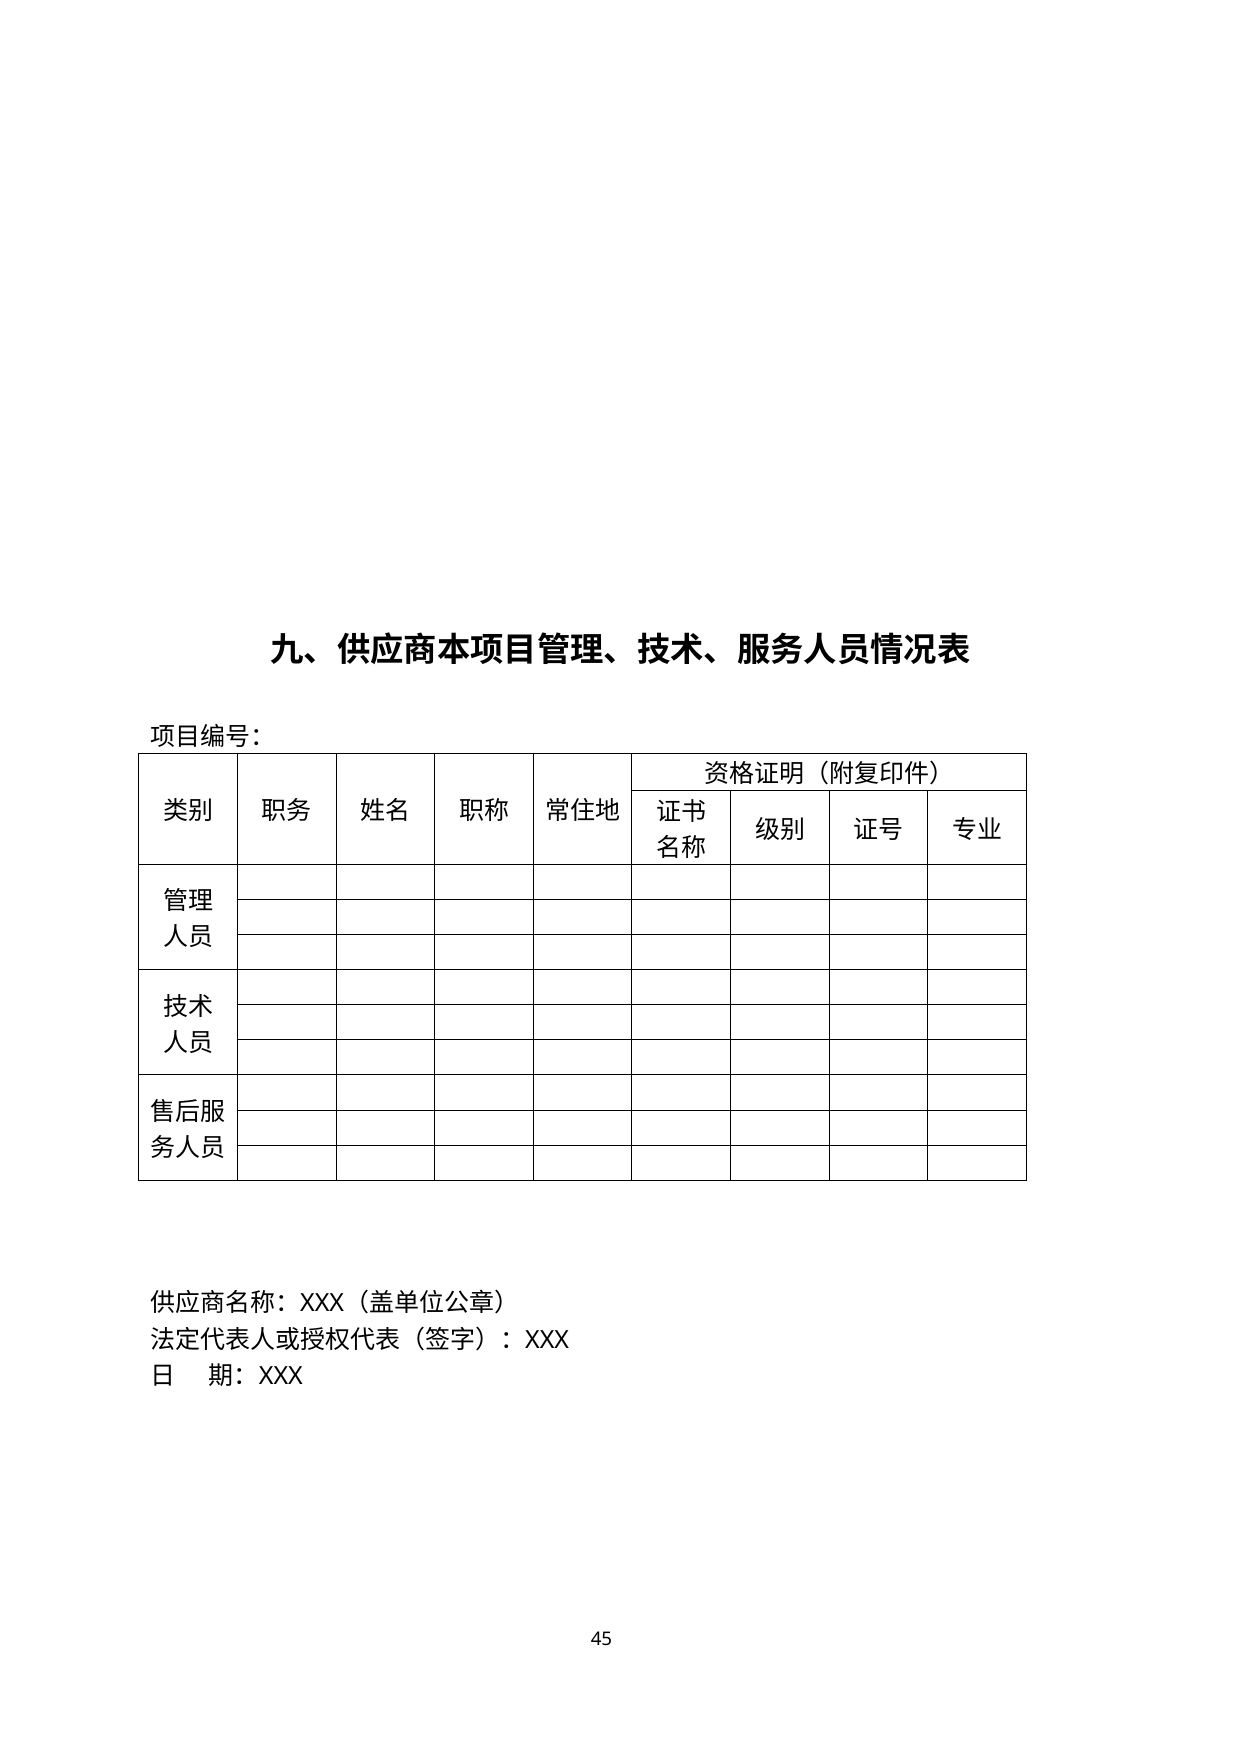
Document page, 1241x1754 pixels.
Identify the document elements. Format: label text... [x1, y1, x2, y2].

table_cell [632, 1111, 730, 1144]
table_cell [238, 970, 336, 1004]
table_cell 技术 人员 [139, 970, 237, 1074]
table_cell [534, 1005, 631, 1039]
table_cell [731, 970, 829, 1004]
table_cell [238, 900, 336, 934]
table_cell [632, 1146, 730, 1180]
table_cell [534, 1146, 631, 1180]
table_cell [731, 1146, 829, 1180]
table_cell [731, 865, 829, 899]
table_cell [435, 935, 533, 969]
table_cell [534, 1040, 631, 1074]
table_cell [830, 900, 927, 934]
text 供应商名称：XXX（盖单位公章） [150, 1283, 1090, 1319]
table_cell [632, 865, 730, 899]
table_cell [731, 1075, 829, 1109]
table_header 职称 [435, 754, 533, 864]
table_cell [632, 935, 730, 969]
table_cell 证号 [830, 791, 927, 864]
table_cell [731, 900, 829, 934]
table_header 资格证明（附复印件） [632, 754, 1026, 790]
table_cell [337, 935, 434, 969]
table_cell [632, 900, 730, 934]
table_cell [928, 900, 1026, 934]
table_cell [731, 1005, 829, 1039]
table_cell [238, 865, 336, 899]
table_header 常住地 [534, 754, 631, 864]
table_cell [337, 900, 434, 934]
table_cell [534, 935, 631, 969]
table_cell [238, 1005, 336, 1039]
table_cell [830, 865, 927, 899]
table_cell [928, 865, 1026, 899]
table_cell [928, 1111, 1026, 1144]
table_cell [238, 1146, 336, 1180]
table_cell 售后服务人员 [139, 1075, 237, 1180]
table_cell [435, 900, 533, 934]
table_cell [534, 970, 631, 1004]
table_cell [337, 865, 434, 899]
table_cell [435, 1005, 533, 1039]
table_cell [435, 1111, 533, 1144]
table_cell [337, 1005, 434, 1039]
table_header 职务 [238, 754, 336, 864]
table_header 姓名 [337, 754, 434, 864]
table_cell [435, 1040, 533, 1074]
table_cell 管理 人员 [139, 865, 237, 969]
table_cell [928, 1005, 1026, 1039]
table_cell [830, 1040, 927, 1074]
table_cell [731, 935, 829, 969]
table_cell [632, 970, 730, 1004]
table_cell [534, 900, 631, 934]
table_cell 证书 名称 [632, 791, 730, 864]
table_cell [928, 1040, 1026, 1074]
table_cell 专业 [928, 791, 1026, 864]
table_cell [830, 970, 927, 1004]
table_cell [435, 970, 533, 1004]
table_cell [238, 1075, 336, 1109]
table_cell [435, 865, 533, 899]
text 日 期：XXX [150, 1355, 1090, 1392]
table_cell [238, 1111, 336, 1144]
text 法定代表人或授权代表（签字）：XXX [150, 1319, 1090, 1355]
table_cell [435, 1075, 533, 1109]
table_cell [632, 1040, 730, 1074]
table_cell [731, 1111, 829, 1144]
table_cell [830, 935, 927, 969]
table_cell [731, 1040, 829, 1074]
table_cell [928, 1075, 1026, 1109]
table_cell [830, 1075, 927, 1109]
table_cell [337, 1146, 434, 1180]
table_cell [337, 1111, 434, 1144]
table_cell [928, 970, 1026, 1004]
table_cell [830, 1005, 927, 1039]
table_cell [928, 1146, 1026, 1180]
table_cell [830, 1111, 927, 1144]
table_cell [632, 1005, 730, 1039]
text 项目编号： [150, 717, 1090, 753]
table_cell [534, 865, 631, 899]
table_cell [337, 1040, 434, 1074]
table_cell [337, 1075, 434, 1109]
table_cell [534, 1075, 631, 1109]
table_cell [830, 1146, 927, 1180]
table_cell [238, 1040, 336, 1074]
table_cell [238, 935, 336, 969]
table_cell [435, 1146, 533, 1180]
table_cell [632, 1075, 730, 1109]
table_cell [337, 970, 434, 1004]
text 九、供应商本项目管理、技术、服务人员情况表 [150, 623, 1090, 671]
table_cell 级别 [731, 791, 829, 864]
table_header 类别 [139, 754, 237, 864]
table_cell [534, 1111, 631, 1144]
table_cell [928, 935, 1026, 969]
